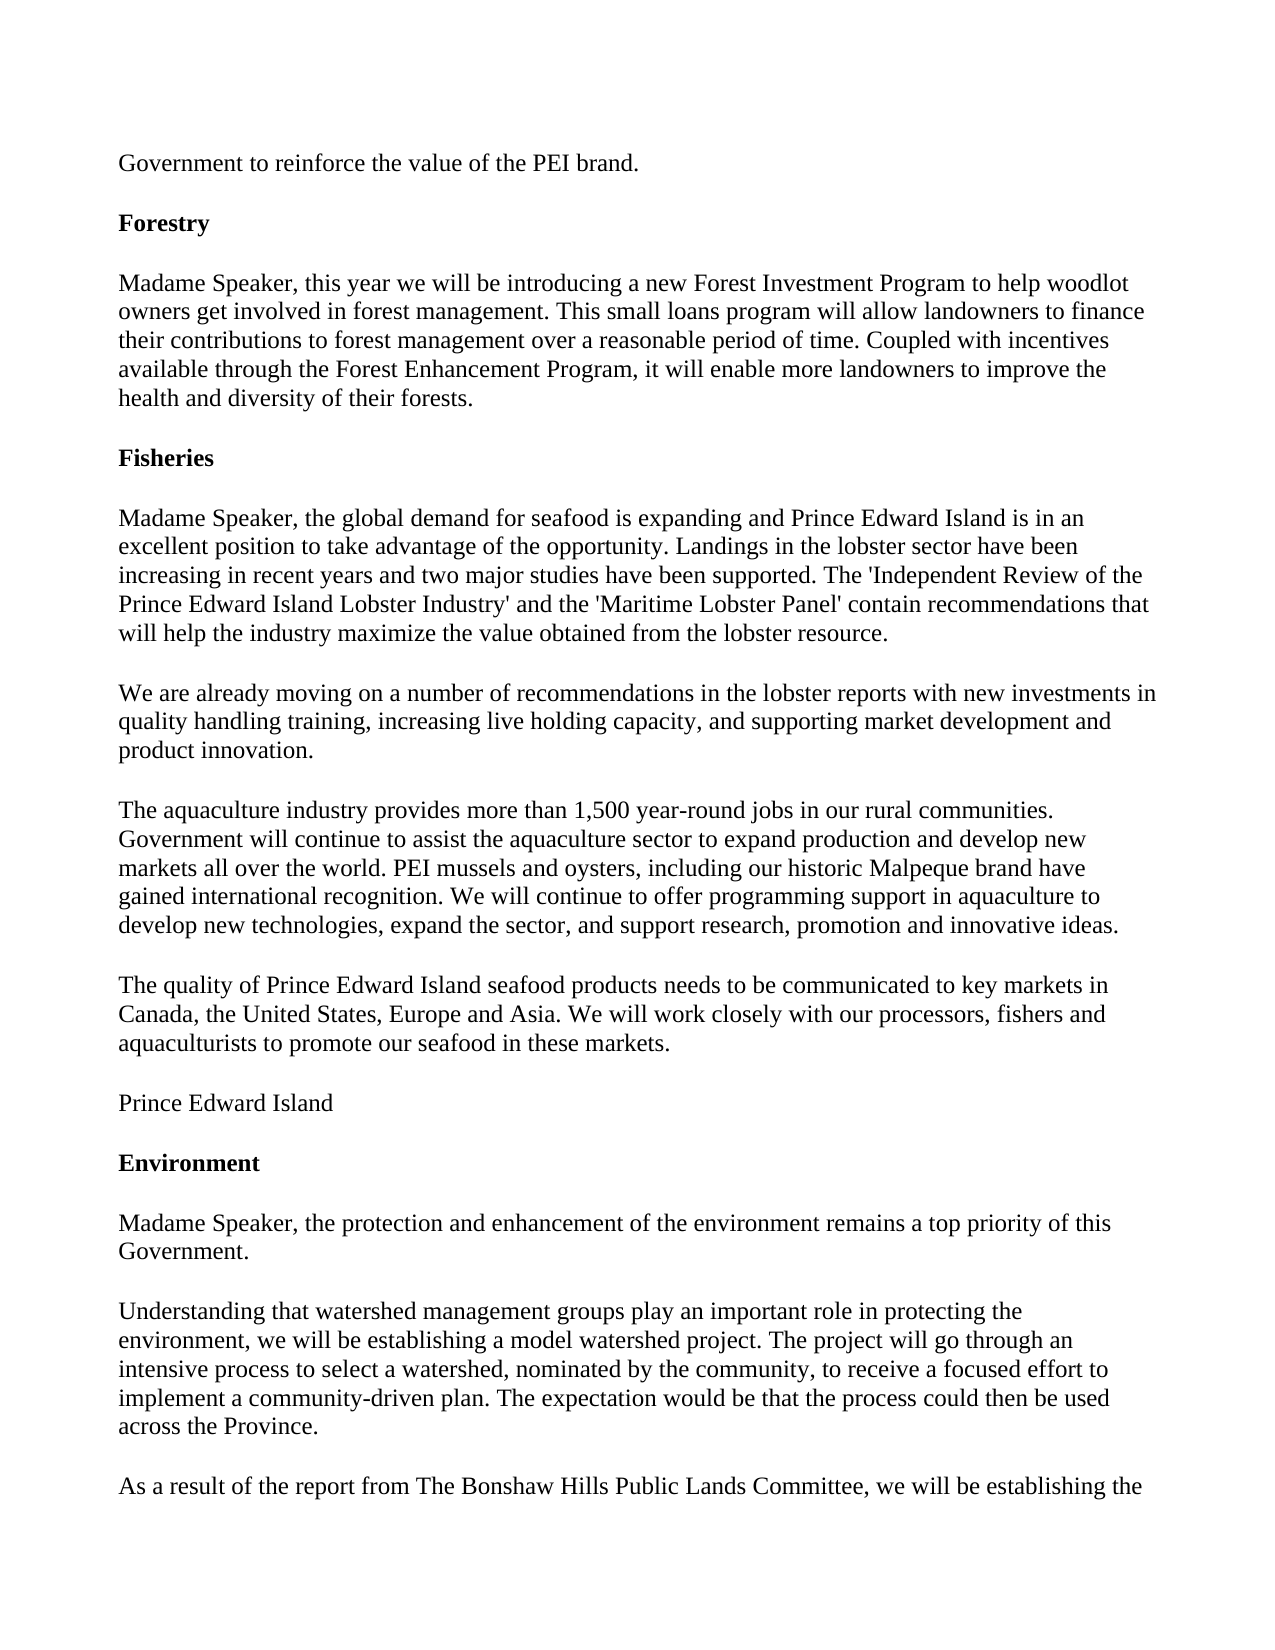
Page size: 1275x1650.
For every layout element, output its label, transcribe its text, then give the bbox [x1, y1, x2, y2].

text Madame Speaker, the global demand for seafood is expanding and Prince Edward Island is in an excellent position to take advantage of the opportunity. Landings in the lobster sector have been increasing in recent years and two major studies have been supported. The 'Independent Review of the Prince Edward Island Lobster Industry' and the 'Maritime Lobster Panel' contain recommendations that will help the industry maximize the value obtained from the lobster resource. [118, 503, 1157, 646]
text Forestry [118, 208, 1157, 236]
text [118, 1471, 1157, 1500]
text The aquaculture industry provides more than 1,500 year-round jobs in our rural communities. Government will continue to assist the aquaculture sector to expand production and develop new markets all over the world. PEI mussels and oysters, including our historic Malpeque brand have gained international recognition. We will continue to offer programming support in aquaculture to develop new technologies, expand the sector, and support research, promotion and innovative ideas. [118, 795, 1157, 939]
text Prince Edward Island [118, 1088, 1157, 1116]
text Fisheries [118, 443, 1157, 471]
text The quality of Prince Edward Island seafood products needs to be communicated to key markets in Canada, the United States, Europe and Asia. We will work closely with our processors, fishers and aquaculturists to promote our seafood in these markets. [118, 970, 1157, 1056]
text Madame Speaker, the protection and enhancement of the environment remains a top priority of this Government. [118, 1208, 1157, 1265]
text We are already moving on a number of recommendations in the lobster reports with new investments in quality handling training, increasing live holding capacity, and supporting market development and product innovation. [118, 678, 1157, 764]
text Understanding that watershed management groups play an important role in protecting the environment, we will be establishing a model watershed project. The project will go through an intensive process to select a watershed, nominated by the community, to receive a focused effort to implement a community-driven plan. The expectation would be that the process could then be used across the Province. [118, 1296, 1157, 1440]
text Madame Speaker, this year we will be introducing a new Forest Investment Program to help woodlot owners get involved in forest management. This small loans program will allow landowners to finance their contributions to forest management over a reasonable period of time. Coupled with incentives available through the Forest Enhancement Program, it will enable more landowners to improve the health and diversity of their forests. [118, 268, 1157, 411]
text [118, 148, 1157, 176]
text Environment [118, 1148, 1157, 1176]
